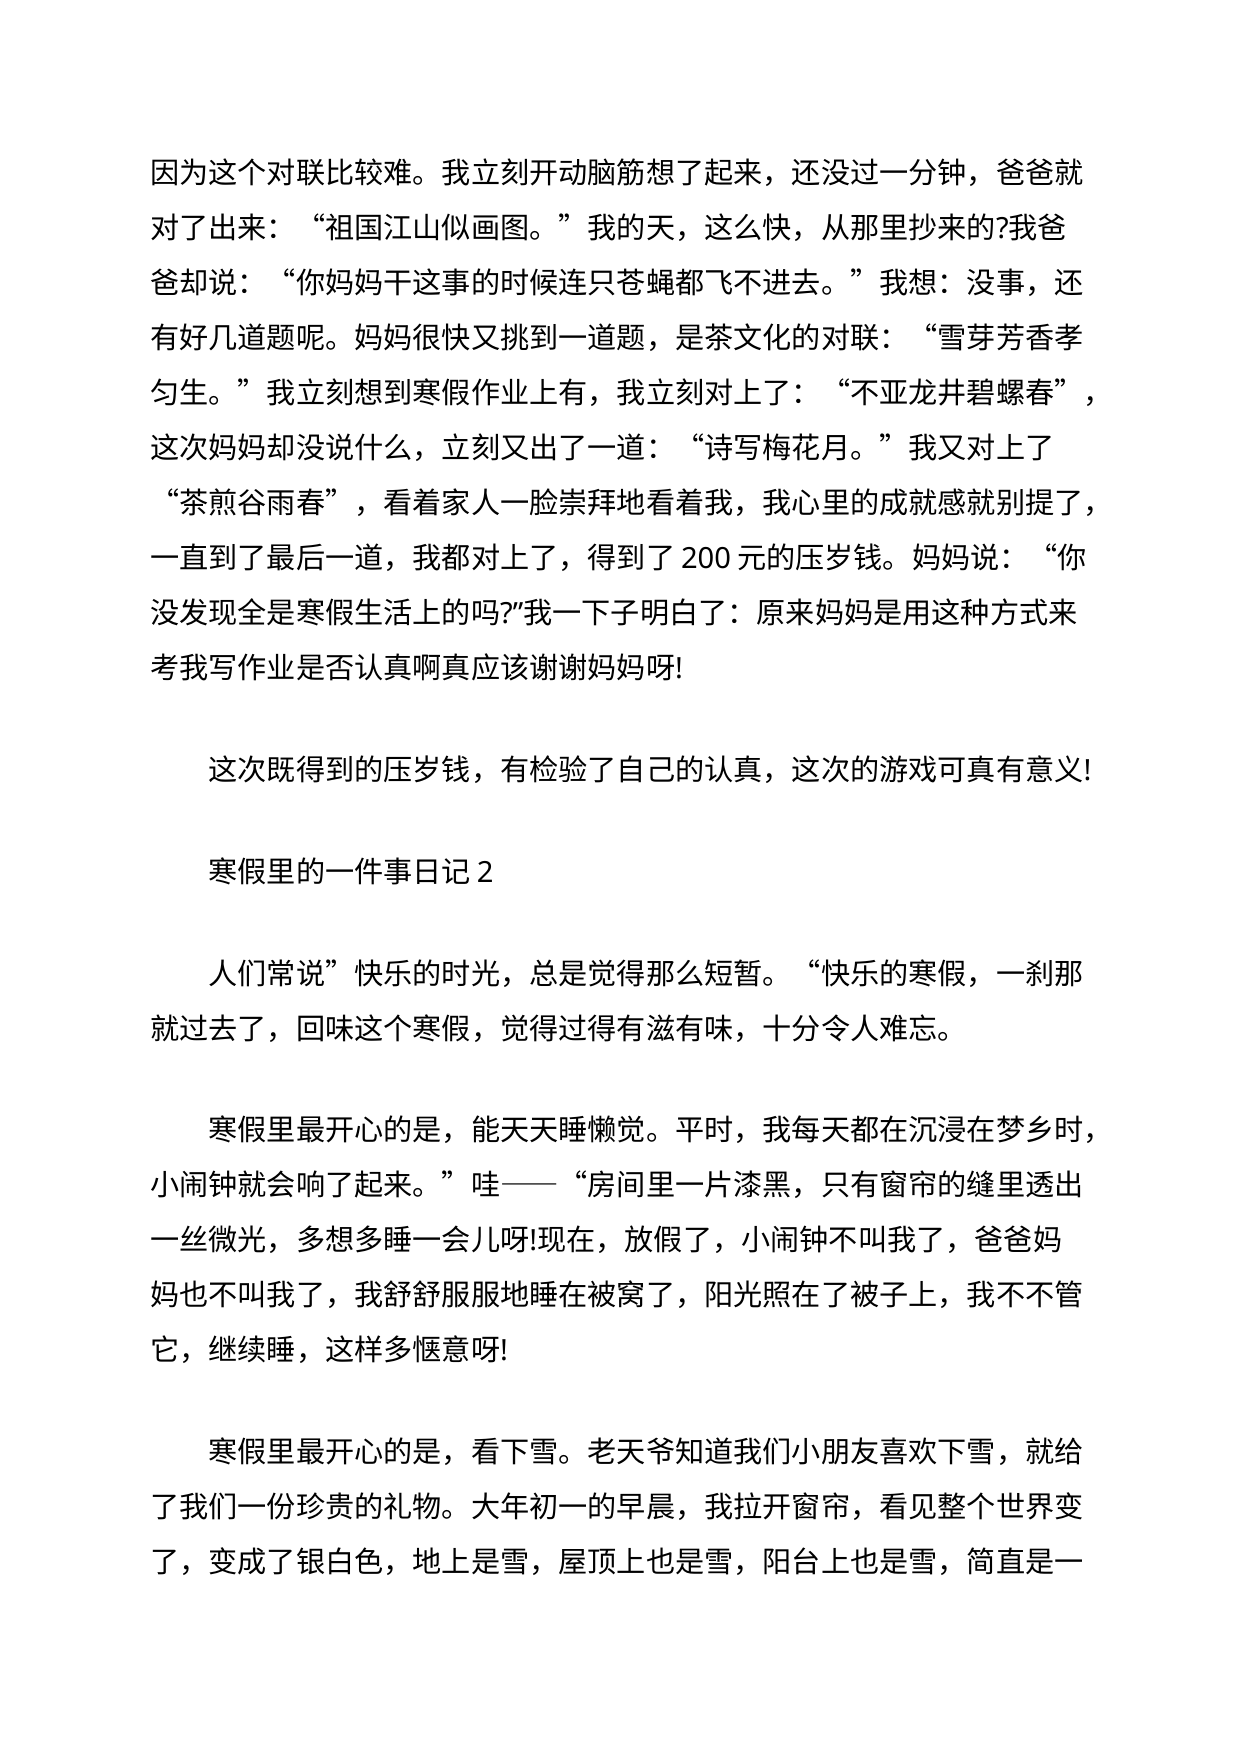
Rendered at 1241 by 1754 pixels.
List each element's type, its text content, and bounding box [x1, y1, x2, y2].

text 寒假里最开心的是，能天天睡懒觉。平时，我每天都在沉浸在梦乡时，小闹钟就会响了起来。”哇——“房间里一片漆黑，只有窗帘的缝里透出一丝微光，多想多睡一会儿呀!现在，放假了，小闹钟不叫我了，爸爸妈妈也不叫我了，我舒舒服服地睡在被窝了，阳光照在了被子上，我不不管它，继续睡，这样多惬意呀! [150, 1107, 1090, 1369]
text 人们常说”快乐的时光，总是觉得那么短暂。“快乐的寒假，一刹那就过去了，回味这个寒假，觉得过得有滋有味，十分令人难忘。 [150, 950, 1090, 1047]
text 这次既得到的压岁钱，有检验了自己的认真，这次的游戏可真有意义! [150, 746, 1090, 789]
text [150, 1429, 1090, 1581]
text 寒假里的一件事日记2 [150, 848, 1090, 891]
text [150, 150, 1090, 687]
